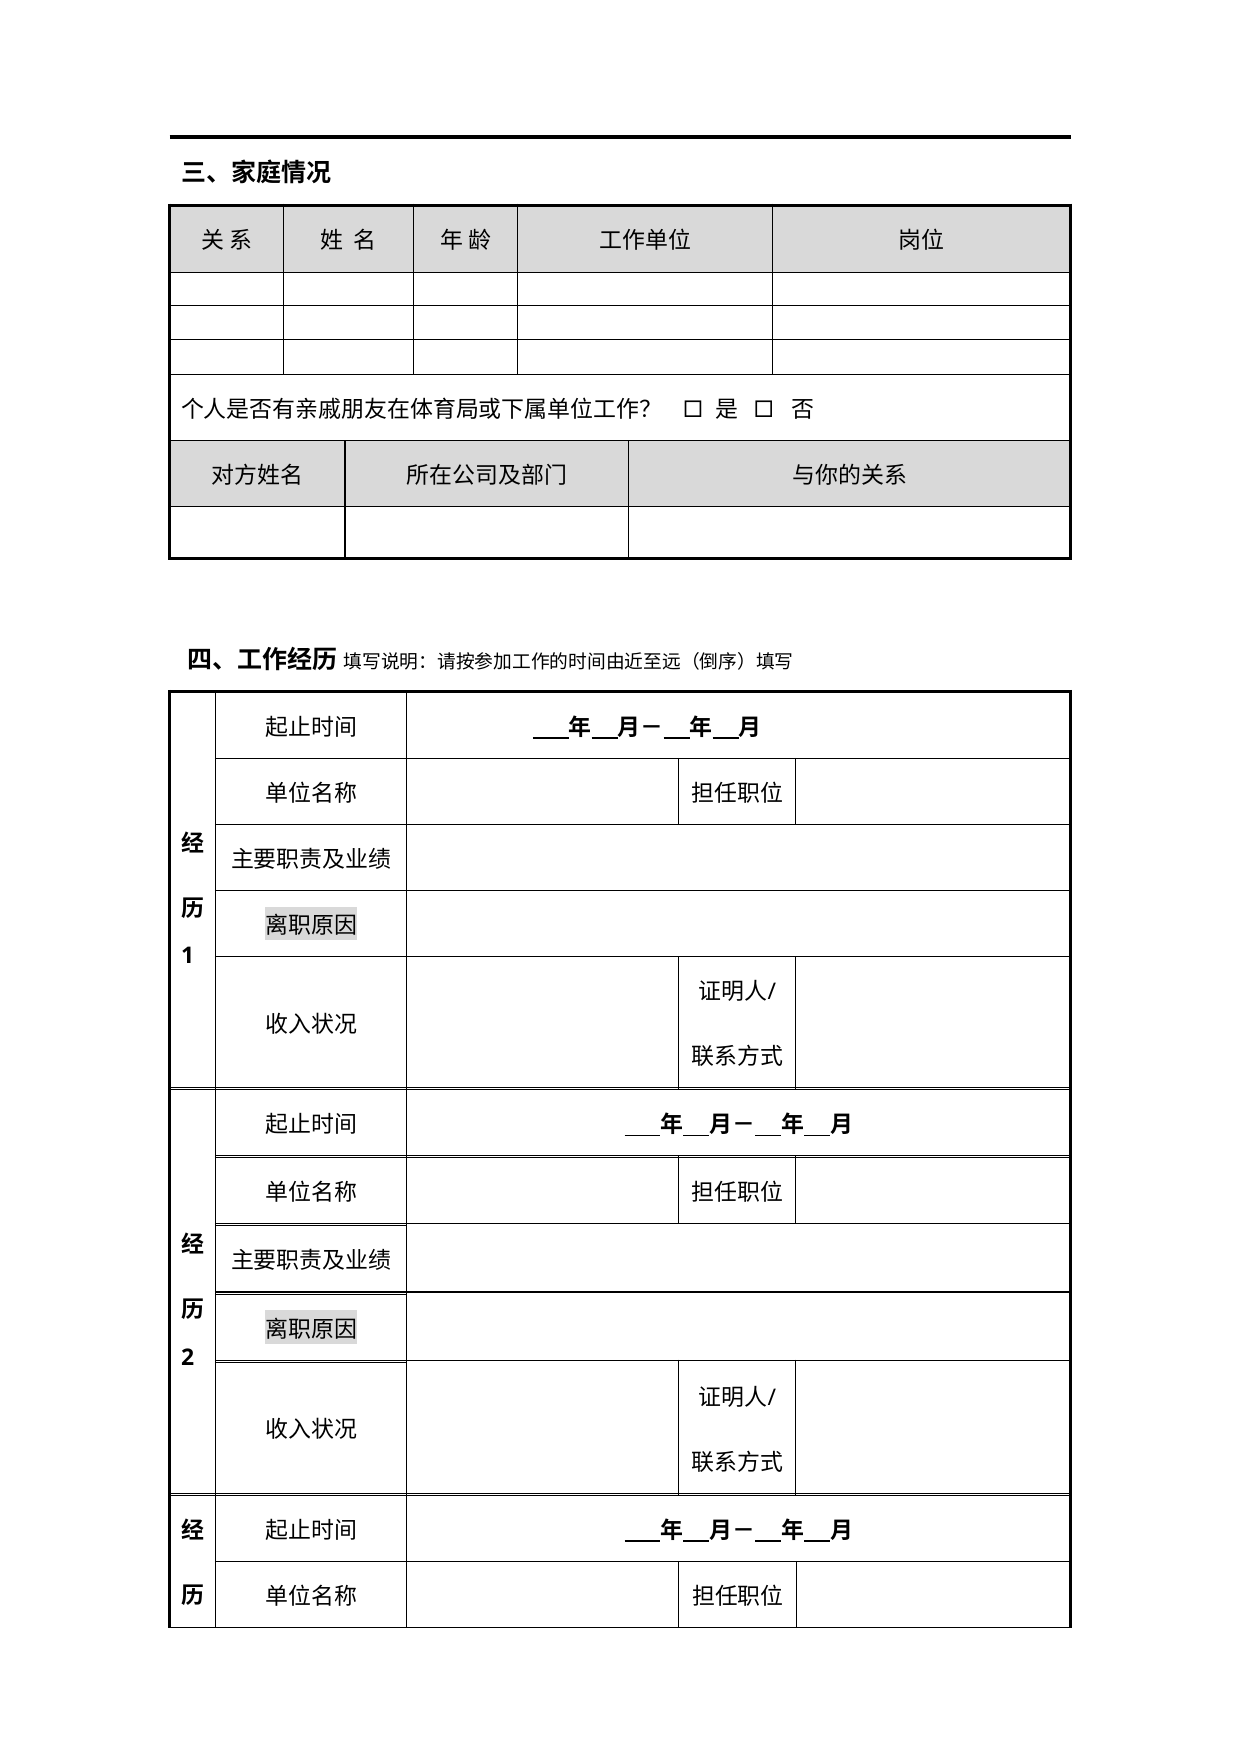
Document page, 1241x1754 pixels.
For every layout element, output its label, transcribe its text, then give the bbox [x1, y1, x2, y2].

table_cell [796, 1158, 1069, 1223]
table_header 经历1 [171, 693, 215, 1087]
table_header 起止时间 [216, 693, 406, 758]
table_cell [773, 273, 1069, 305]
table_cell [773, 306, 1069, 339]
table_cell [407, 825, 1069, 890]
table_cell 年 月－ 年 月 [407, 1496, 1069, 1561]
table_cell 担任职位 [679, 1158, 795, 1223]
table_cell [407, 1293, 1069, 1359]
table_cell 主要职责及业绩 [216, 1226, 406, 1291]
table_cell [407, 1562, 678, 1627]
table_cell [171, 340, 283, 374]
table_cell [518, 340, 772, 374]
table_header 年 月－ 年 月 [407, 693, 1069, 758]
table_cell 收入状况 [216, 1363, 406, 1493]
table_cell 姓 名 [284, 207, 413, 272]
table_cell 与你的关系 [629, 441, 1069, 506]
table_cell [414, 340, 517, 374]
table_cell 对方姓名 [171, 441, 344, 506]
table_cell 离职原因 [216, 891, 406, 956]
table_cell [796, 957, 1069, 1087]
table_cell 主要职责及业绩 [216, 825, 406, 890]
table_cell [518, 306, 772, 339]
table_cell 离职原因 [216, 1295, 406, 1359]
table_cell 个人是否有亲戚朋友在体育局或下属单位工作？ 是 否 [171, 375, 1069, 440]
table_cell 岗位 [773, 207, 1069, 272]
table_cell 单位名称 [216, 1158, 406, 1223]
table_cell [407, 891, 1069, 956]
table_cell 关 系 [171, 207, 283, 272]
table_cell [414, 306, 517, 339]
table_cell [773, 340, 1069, 374]
table_cell [284, 273, 413, 305]
table_cell [797, 1562, 1069, 1627]
table_cell [407, 759, 678, 824]
table_cell [284, 306, 413, 339]
table_cell 担任职位 [679, 759, 795, 824]
table_cell 经历3 [171, 1496, 215, 1627]
table_cell [407, 1361, 678, 1493]
table_cell 收入状况 [216, 957, 406, 1087]
table_cell [407, 1158, 678, 1223]
table_cell [629, 507, 1069, 557]
table_cell [171, 273, 283, 305]
table_cell 单位名称 [216, 759, 406, 824]
table_cell 工作单位 [518, 207, 772, 272]
table_cell [171, 507, 344, 557]
table_cell 起止时间 [216, 1496, 406, 1561]
table_cell 所在公司及部门 [346, 441, 628, 506]
table_cell [284, 340, 413, 374]
text 四、工作经历 填写说明：请按参加工作的时间由近至远（倒序）填写 [187, 625, 1053, 690]
table_cell 年 月－ 年 月 [407, 1090, 1069, 1155]
table_cell [346, 507, 628, 557]
table_cell [414, 273, 517, 305]
table_cell 家庭情况 [170, 139, 1071, 203]
table_cell [796, 759, 1069, 824]
table_cell [171, 306, 283, 339]
table_cell 单位名称 [216, 1562, 406, 1627]
table_cell [407, 1224, 1069, 1291]
table_cell [796, 1361, 1069, 1493]
table_cell [407, 957, 678, 1087]
table_cell 起止时间 [216, 1090, 406, 1155]
table_cell [518, 273, 772, 305]
table_cell 证明人/ 联系方式 [679, 957, 795, 1087]
table_cell 年 龄 [414, 207, 517, 272]
table_cell 证明人/ 联系方式 [679, 1361, 795, 1493]
table_cell 担任职位 [679, 1562, 796, 1627]
table_cell 经历2 [171, 1090, 215, 1493]
